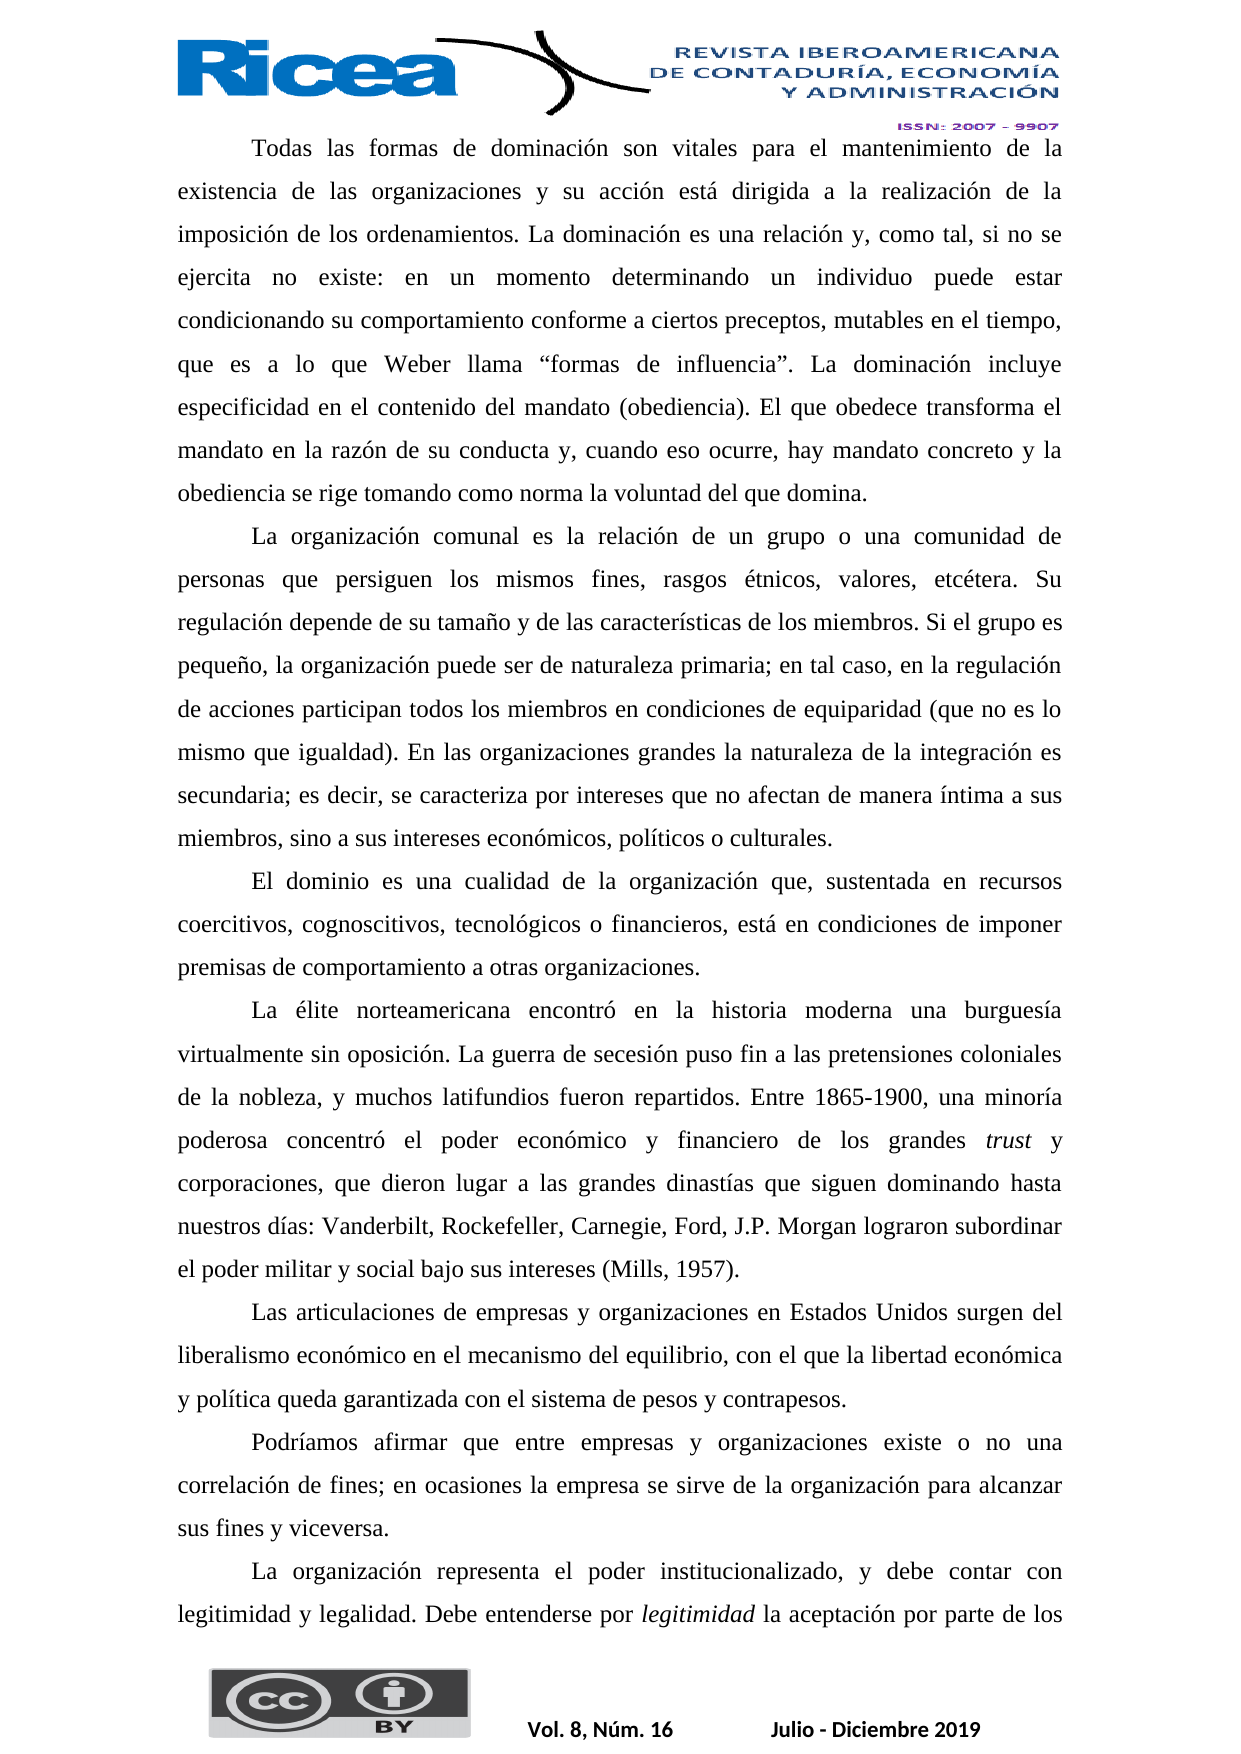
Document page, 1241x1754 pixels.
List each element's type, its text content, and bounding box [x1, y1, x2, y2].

picture [208, 1668, 471, 1738]
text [177, 1556, 1063, 1628]
text La organización comunal es la relación de un grupo o una comunidad de personas que persiguen los mismos fines, rasgos étnicos, valores, etcétera. Su regulación depende de su tamaño y de las características de los miembros. Si el grupo es pequeño, la organización puede ser de naturaleza primaria; en tal caso, en la regulación de acciones participan todos los miembros en condiciones de equiparidad (que no es lo mismo que igualdad). En las organizaciones grandes la naturaleza de la integración es secundaria; es decir, se caracteriza por intereses que no afectan de manera íntima a sus miembros, sino a sus intereses económicos, políticos o culturales. [177, 521, 1063, 852]
text Todas las formas de dominación son vitales para el mantenimiento de la existencia de las organizaciones y su acción está dirigida a la realización de la imposición de los ordenamientos. La dominación es una relación y, como tal, si no se ejercita no existe: en un momento determinando un individuo puede estar condicionando su comportamiento conforme a ciertos preceptos, mutables en el tiempo, que es a lo que Weber llama “formas de influencia”. La dominación incluye especificidad en el contenido del mandato (obediencia). El que obedece transforma el mandato en la razón de su conducta y, cuando eso ocurre, hay mandato concreto y la obediencia se rige tomando como norma la voluntad del que domina. [177, 134, 1063, 507]
text Podríamos afirmar que entre empresas y organizaciones existe o no una correlación de fines; en ocasiones la empresa se sirve de la organización para alcanzar sus fines y viceversa. [177, 1427, 1063, 1542]
text La élite norteamericana encontró en la historia moderna una burguesía virtualmente sin oposición. La guerra de secesión puso fin a las pretensiones coloniales de la nobleza, y muchos latifundios fueron repartidos. Entre 1865-1900, una minoría poderosa concentró el poder económico y financiero de los grandes trust y corporaciones, que dieron lugar a las grandes dinastías que siguen dominando hasta nuestros días: Vanderbilt, Rockefeller, Carnegie, Ford, J.P. Morgan lograron subordinar el poder militar y social bajo sus intereses (Mills, 1957). [177, 996, 1063, 1283]
text El dominio es una cualidad de la organización que, sustentada en recursos coercitivos, cognoscitivos, tecnológicos o financieros, está en condiciones de imponer premisas de comportamiento a otras organizaciones. [177, 866, 1063, 981]
text Las articulaciones de empresas y organizaciones en Estados Unidos surgen del liberalismo económico en el mecanismo del equilibrio, con el que la libertad económica y política queda garantizada con el sistema de pesos y contrapesos. [177, 1297, 1063, 1412]
